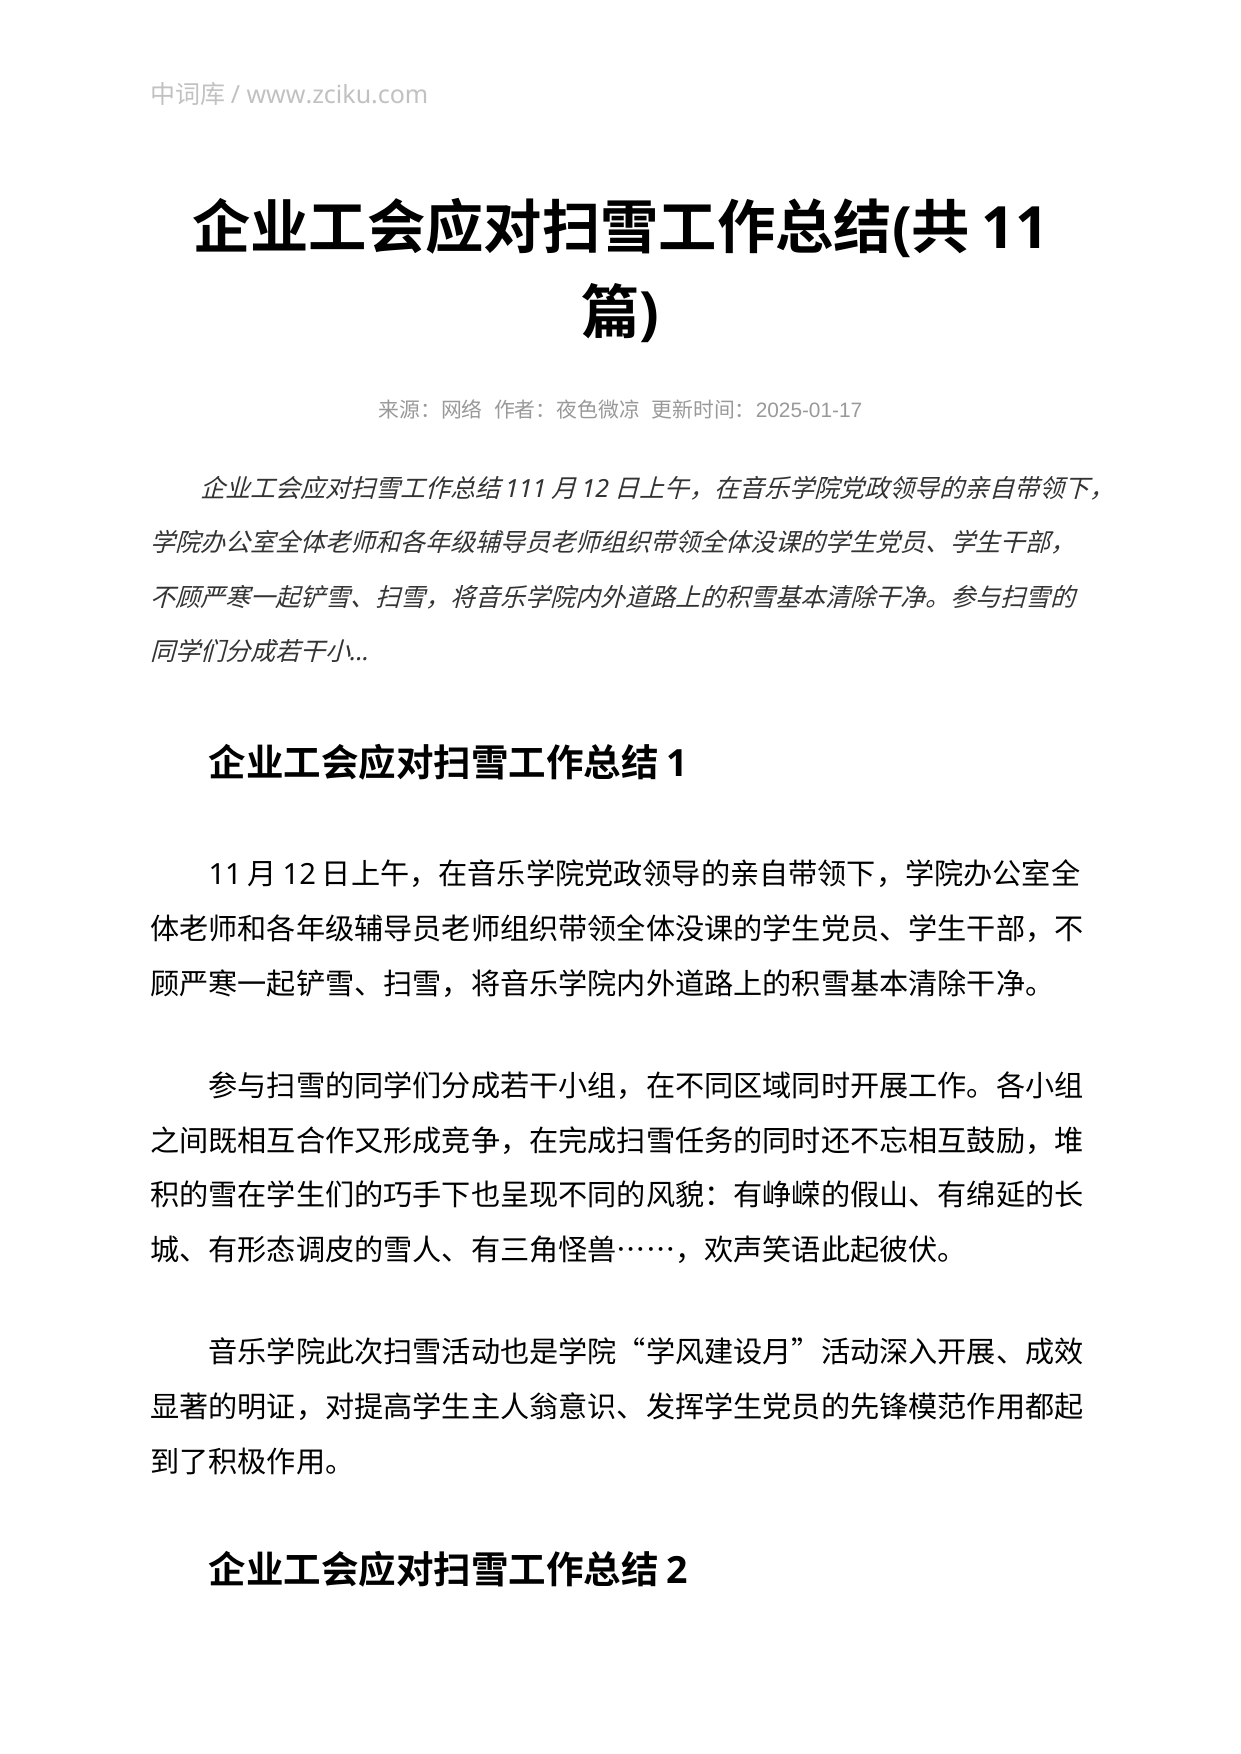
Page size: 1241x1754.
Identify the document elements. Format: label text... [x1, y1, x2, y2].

text 参与扫雪的同学们分成若干小组，在不同区域同时开展工作。各小组之间既相互合作又形成竞争，在完成扫雪任务的同时还不忘相互鼓励，堆积的雪在学生们的巧手下也呈现不同的风貌：有峥嵘的假山、有绵延的长城、有形态调皮的雪人、有三角怪兽……，欢声笑语此起彼伏。 [150, 1062, 1090, 1269]
text 企业工会应对扫雪工作总结111月12日上午，在音乐学院党政领导的亲自带领下，学院办公室全体老师和各年级辅导员老师组织带领全体没课的学生党员、学生干部，不顾严寒一起铲雪、扫雪，将音乐学院内外道路上的积雪基本清除干净。参与扫雪的同学们分成若干小... [150, 468, 1090, 668]
subtitle 企业工会应对扫雪工作总结(共11篇) [150, 181, 1090, 351]
text 企业工会应对扫雪工作总结1 [150, 733, 1090, 787]
text 企业工会应对扫雪工作总结2 [150, 1540, 1090, 1595]
text 来源：网络 作者：夜色微凉 更新时间：2025-01-17 [150, 398, 1090, 422]
text 11月12日上午，在音乐学院党政领导的亲自带领下，学院办公室全体老师和各年级辅导员老师组织带领全体没课的学生党员、学生干部，不顾严寒一起铲雪、扫雪，将音乐学院内外道路上的积雪基本清除干净。 [150, 851, 1090, 1003]
text 音乐学院此次扫雪活动也是学院“学风建设月”活动深入开展、成效显著的明证，对提高学生主人翁意识、发挥学生党员的先锋模范作用都起到了积极作用。 [150, 1329, 1090, 1481]
